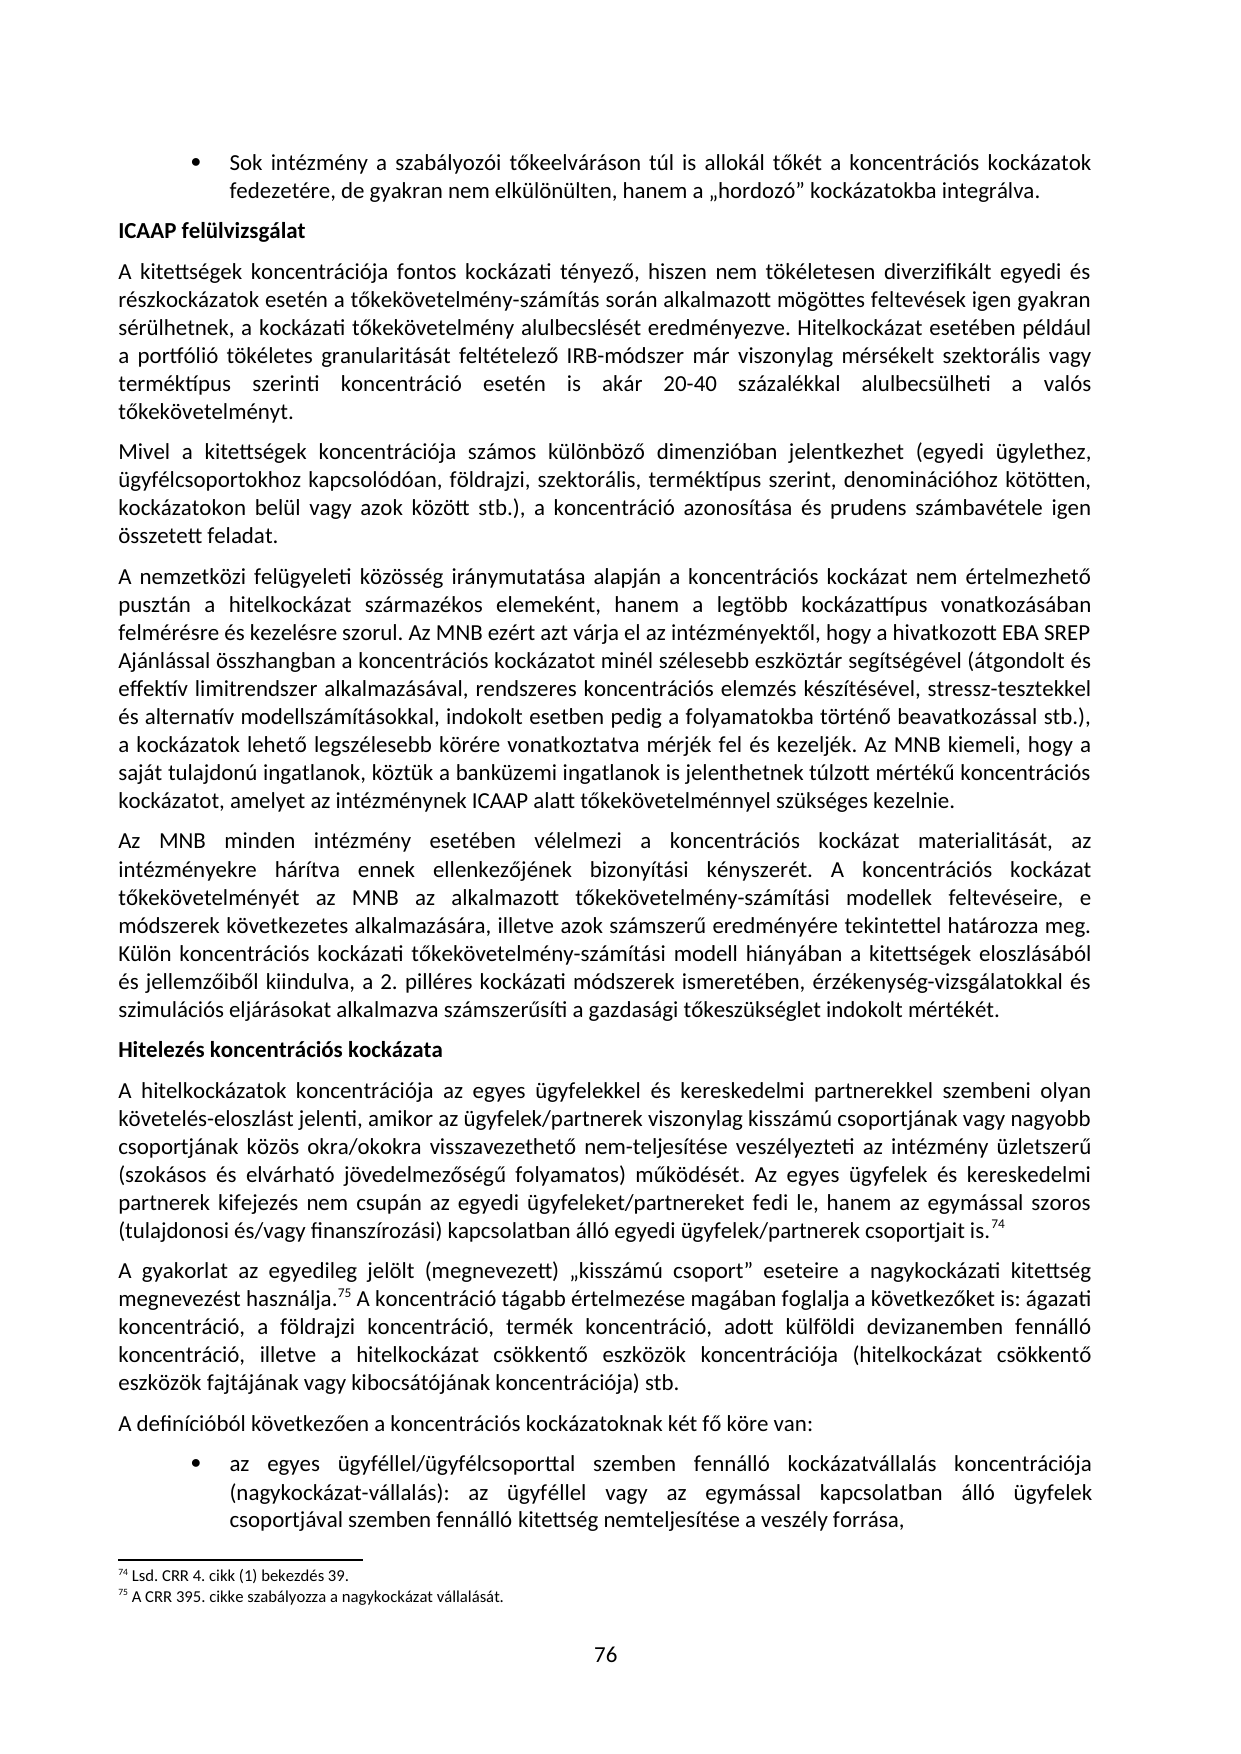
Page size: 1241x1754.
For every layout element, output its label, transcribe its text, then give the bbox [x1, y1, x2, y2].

text A hitelkockázatok koncentrációja az egyes ügyfelekkel és kereskedelmi partnerekkel szembeni olyan követelés-eloszlást jelenti, amikor az ügyfelek/partnerek viszonylag kisszámú csoportjának vagy nagyobb csoportjának közös okra/okokra visszavezethető nem-teljesítése veszélyezteti az intézmény üzletszerű (szokásos és elvárható jövedelmezőségű folyamatos) működését. Az egyes ügyfelek és kereskedelmi partnerek kifejezés nem csupán az egyedi ügyfeleket/partnereket fedi le, hanem az egymással szoros (tulajdonosi és/vagy finanszírozási) kapcsolatban álló egyedi ügyfelek/partnerek csoportjait is. [118, 1076, 1093, 1244]
text ICAAP felülvizsgálat [118, 216, 1093, 244]
text A nemzetközi felügyeleti közösség iránymutatása alapján a koncentrációs kockázat nem értelmezhető pusztán a hitelkockázat származékos elemeként, hanem a legtöbb kockázattípus vonatkozásában felmérésre és kezelésre szorul. Az MNB ezért azt várja el az intézményektől, hogy a hivatkozott EBA SREP Ajánlással összhangban a koncentrációs kockázatot minél szélesebb eszköztár segítségével (átgondolt és effektív limitrendszer alkalmazásával, rendszeres koncentrációs elemzés készítésével, stressz-tesztekkel és alternatív modellszámításokkal, indokolt esetben pedig a folyamatokba történő beavatkozással stb.), a kockázatok lehető legszélesebb körére vonatkoztatva mérjék fel és kezeljék. Az MNB kiemeli, hogy a saját tulajdonú ingatlanok, köztük a banküzemi ingatlanok is jelenthetnek túlzott mértékű koncentrációs kockázatot, amelyet az intézménynek ICAAP alatt tőkekövetelménnyel szükséges kezelnie. [118, 562, 1093, 814]
text az egyes ügyféllel/ügyfélcsoporttal szemben fennálló kockázatvállalás koncentrációja (nagykockázat-vállalás): az ügyféllel vagy az egymással kapcsolatban álló ügyfelek csoportjával szemben fennálló kitettség nemteljesítése a veszély forrása, [192, 1449, 1093, 1534]
text A gyakorlat az egyedileg jelölt (megnevezett) „kisszámú csoport” eseteire a nagykockázati kitettség megnevezést használja. A koncentráció tágabb értelmezése magában foglalja a következőket is: ágazati koncentráció, a földrajzi koncentráció, termék koncentráció, adott külföldi devizanemben fennálló koncentráció, illetve a hitelkockázat csökkentő eszközök koncentrációja (hitelkockázat csökkentő eszközök fajtájának vagy kibocsátójának koncentrációja) stb. [118, 1256, 1093, 1397]
text Mivel a kitettségek koncentrációja számos különböző dimenzióban jelentkezhet (egyedi ügylethez, ügyfélcsoportokhoz kapcsolódóan, földrajzi, szektorális, terméktípus szerint, denominációhoz kötötten, kockázatokon belül vagy azok között stb.), a koncentráció azonosítása és prudens számbavétele igen összetett feladat. [118, 437, 1093, 549]
text Sok intézmény a szabályozói tőkeelváráson túl is allokál tőkét a koncentrációs kockázatok fedezetére, de gyakran nem elkülönülten, hanem a „hordozó” kockázatokba integrálva. [192, 148, 1093, 204]
text A kitettségek koncentrációja fontos kockázati tényező, hiszen nem tökéletesen diverzifikált egyedi és részkockázatok esetén a tőkekövetelmény-számítás során alkalmazott mögöttes feltevések igen gyakran sérülhetnek, a kockázati tőkekövetelmény alulbecslését eredményezve. Hitelkockázat esetében például a portfólió tökéletes granularitását feltételező IRB-módszer már viszonylag mérsékelt szektorális vagy terméktípus szerinti koncentráció esetén is akár 20-40 százalékkal alulbecsülheti a valós tőkekövetelményt. [118, 257, 1093, 425]
text A definícióból következően a koncentrációs kockázatoknak két fő köre van: [118, 1409, 1093, 1437]
text Hitelezés koncentrációs kockázata [118, 1035, 1093, 1063]
text Az MNB minden intézmény esetében vélelmezi a koncentrációs kockázat materialitását, az intézményekre hárítva ennek ellenkezőjének bizonyítási kényszerét. A koncentrációs kockázat tőkekövetelményét az MNB az alkalmazott tőkekövetelmény-számítási modellek feltevéseire, e módszerek következetes alkalmazására, illetve azok számszerű eredményére tekintettel határozza meg. Külön koncentrációs kockázati tőkekövetelmény-számítási modell hiányában a kitettségek eloszlásából és jellemzőiből kiindulva, a 2. pilléres kockázati módszerek ismeretében, érzékenység-vizsgálatokkal és szimulációs eljárásokat alkalmazva számszerűsíti a gazdasági tőkeszükséglet indokolt mértékét. [118, 827, 1093, 1023]
